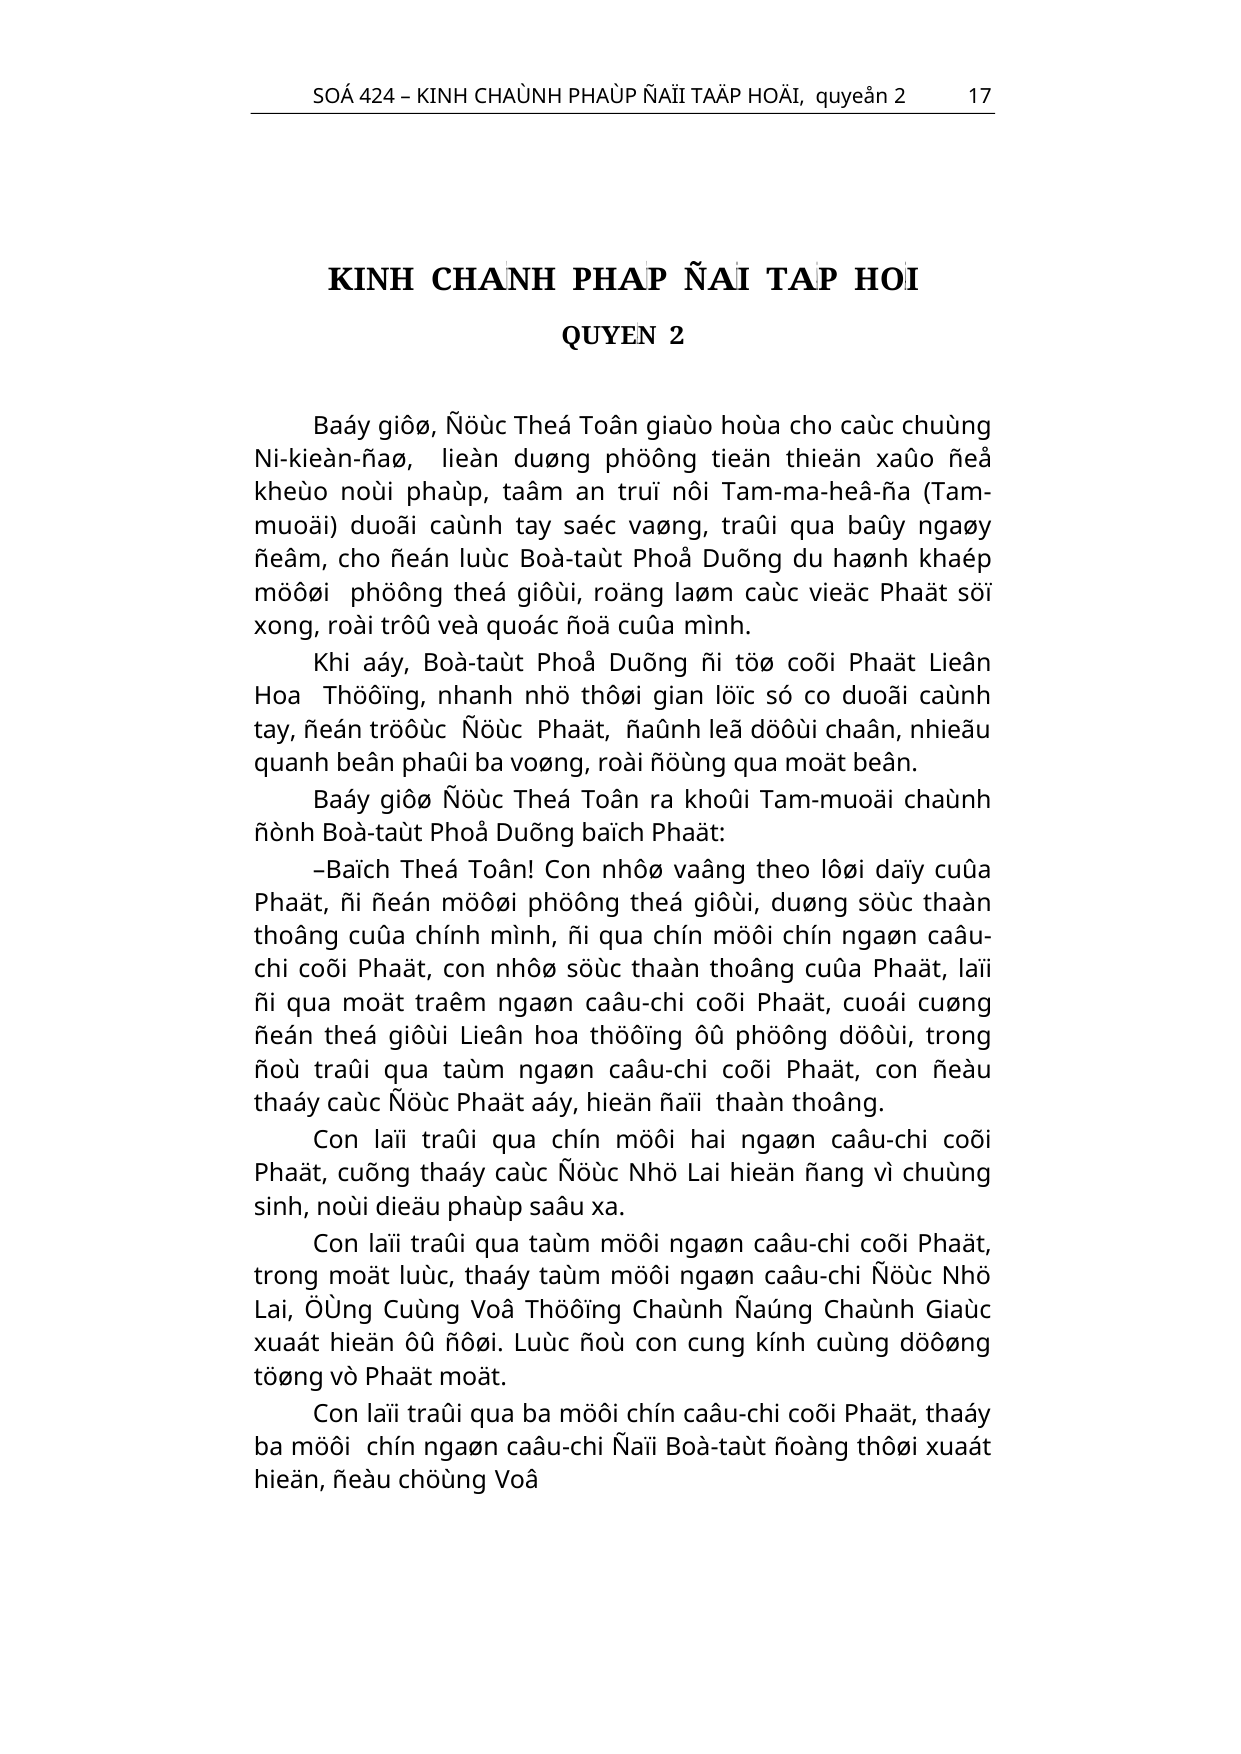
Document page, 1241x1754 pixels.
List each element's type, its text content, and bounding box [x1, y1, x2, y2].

subtitle QUYEÅN 2 [281, 317, 964, 352]
text Baáy giôø Ñöùc Theá Toân ra khoûi Tam-muoäi chaùnh ñònh Boà-taùt Phoå Duõng baïch Phaät: [254, 782, 992, 849]
text Con laïi traûi qua chín möôi hai ngaøn caâu-chi coõi Phaät, cuõng thaáy caùc Ñöùc Nhö Lai hieän ñang vì chuùng sinh, noùi dieäu phaùp saâu xa. [254, 1122, 992, 1222]
text Con laïi traûi qua taùm möôi ngaøn caâu-chi coõi Phaät, trong moät luùc, thaáy taùm möôi ngaøn caâu-chi Ñöùc Nhö Lai, ÖÙng Cuùng Voâ Thöôïng Chaùnh Ñaúng Chaùnh Giaùc xuaát hieän ôû ñôøi. Luùc ñoù con cung kính cuùng döôøng töøng vò Phaät moät. [254, 1225, 992, 1392]
text SOÁ 424 – KINH CHAÙNH PHAÙP ÑAÏI TAÄP HOÄI, quyeån 2 17 [313, 81, 1065, 109]
text Con laïi traûi qua ba möôi chín caâu-chi coõi Phaät, thaáy ba möôi chín ngaøn caâu-chi Ñaïi Boà-taùt ñoàng thôøi xuaát hieän, ñeàu chöùng Voâ [254, 1396, 992, 1496]
text –Baïch Theá Toân! Con nhôø vaâng theo lôøi daïy cuûa Phaät, ñi ñeán möôøi phöông theá giôùi, duøng söùc thaàn thoâng cuûa chính mình, ñi qua chín möôi chín ngaøn caâu-chi coõi Phaät, con nhôø söùc thaàn thoâng cuûa Phaät, laïi ñi qua moät traêm ngaøn caâu-chi coõi Phaät, cuoái cuøng ñeán theá giôùi Lieân hoa thöôïng ôû phöông döôùi, trong ñoù traûi qua taùm ngaøn caâu-chi coõi Phaät, con ñeàu thaáy caùc Ñöùc Phaät aáy, hieän ñaïi thaàn thoâng. [254, 852, 992, 1119]
text Baáy giôø, Ñöùc Theá Toân giaùo hoùa cho caùc chuùng Ni-kieàn-ñaø, lieàn duøng phöông tieän thieän xaûo ñeå kheùo noùi phaùp, taâm an truï nôi Tam-ma-heâ-ña (Tam-muoäi) duoãi caùnh tay saéc vaøng, traûi qua baûy ngaøy ñeâm, cho ñeán luùc Boà-taùt Phoå Duõng du haønh khaép möôøi phöông theá giôùi, roäng laøm caùc vieäc Phaät söï xong, roài trôû veà quoác ñoä cuûa mình. [254, 408, 992, 642]
subtitle KINH CHAÙNH PHAÙP ÑAÏI TAÄP HOÄI [281, 257, 965, 299]
text Khi aáy, Boà-taùt Phoå Duõng ñi töø coõi Phaät Lieân Hoa Thöôïng, nhanh nhö thôøi gian löïc só co duoãi caùnh tay, ñeán tröôùc Ñöùc Phaät, ñaûnh leã döôùi chaân, nhieãu quanh beân phaûi ba voøng, roài ñöùng qua moät beân. [254, 645, 992, 779]
